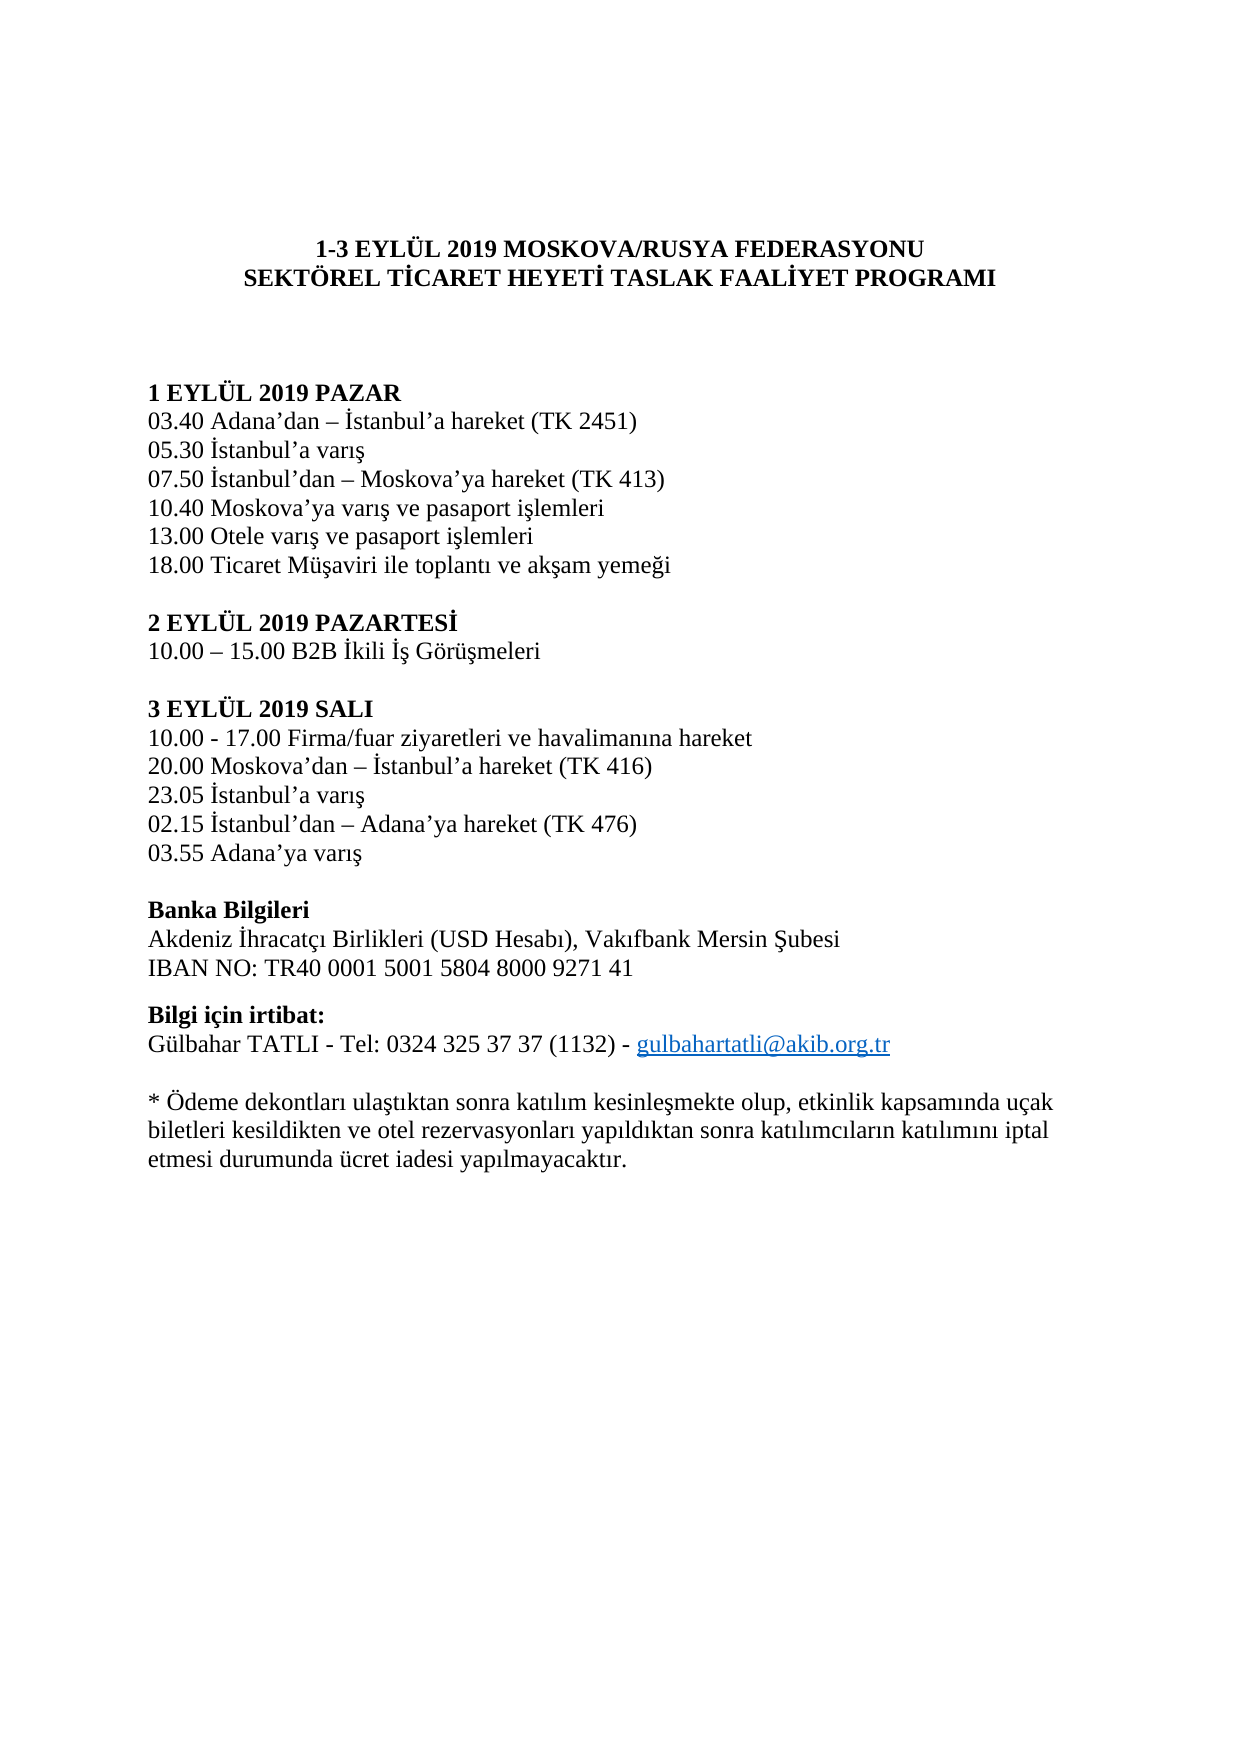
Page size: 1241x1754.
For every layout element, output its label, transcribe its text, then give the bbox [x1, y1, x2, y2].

text IBAN NO: TR40 0001 5001 5804 8000 9271 41 [148, 953, 1093, 981]
text * Ödeme dekontları ulaştıktan sonra katılım kesinleşmekte olup, etkinlik kapsamında uçak [148, 1087, 1093, 1115]
text 05.30 İstanbul’a varış [148, 435, 1093, 464]
text 1-3 EYLÜL 2019 MOSKOVA/RUSYA FEDERASYONU [148, 234, 1093, 263]
text Gülbahar TATLI - Tel: 0324 325 37 37 (1132) - gulbahartatli@akib.org.tr [148, 1029, 1093, 1058]
text etmesi durumunda ücret iadesi yapılmayacaktır. [148, 1144, 1093, 1173]
text 13.00 Otele varış ve pasaport işlemleri [148, 521, 1093, 550]
text 02.15 İstanbul’dan – Adana’ya hareket (TK 476) [148, 809, 1093, 838]
text 20.00 Moskova’dan – İstanbul’a hareket (TK 416) [148, 751, 1093, 780]
text 10.00 - 17.00 Firma/fuar ziyaretleri ve havalimanına hareket [148, 723, 1093, 751]
text SEKTÖREL TİCARET HEYETİ TASLAK FAALİYET PROGRAMI [148, 263, 1093, 291]
text 10.40 Moskova’ya varış ve pasaport işlemleri [148, 493, 1093, 521]
text 18.00 Ticaret Müşaviri ile toplantı ve akşam yemeği [148, 550, 1093, 579]
text 10.00 – 15.00 B2B İkili İş Görüşmeleri [148, 636, 1093, 665]
text Banka Bilgileri [148, 895, 1093, 924]
text Akdeniz İhracatçı Birlikleri (USD Hesabı), Vakıfbank Mersin Şubesi [148, 924, 1093, 953]
text 03.40 Adana’dan – İstanbul’a hareket (TK 2451) [148, 406, 1093, 435]
text 23.05 İstanbul’a varış [148, 780, 1093, 809]
text 03.55 Adana’ya varış [148, 838, 1093, 866]
text Bilgi için irtibat: [148, 1000, 1093, 1029]
text 3 EYLÜL 2019 SALI [148, 694, 1093, 723]
text 1 EYLÜL 2019 PAZAR [148, 378, 1093, 406]
text 07.50 İstanbul’dan – Moskova’ya hareket (TK 413) [148, 464, 1093, 493]
text 2 EYLÜL 2019 PAZARTESİ [148, 608, 1093, 636]
text biletleri kesildikten ve otel rezervasyonları yapıldıktan sonra katılımcıların katılımını iptal [148, 1115, 1093, 1144]
